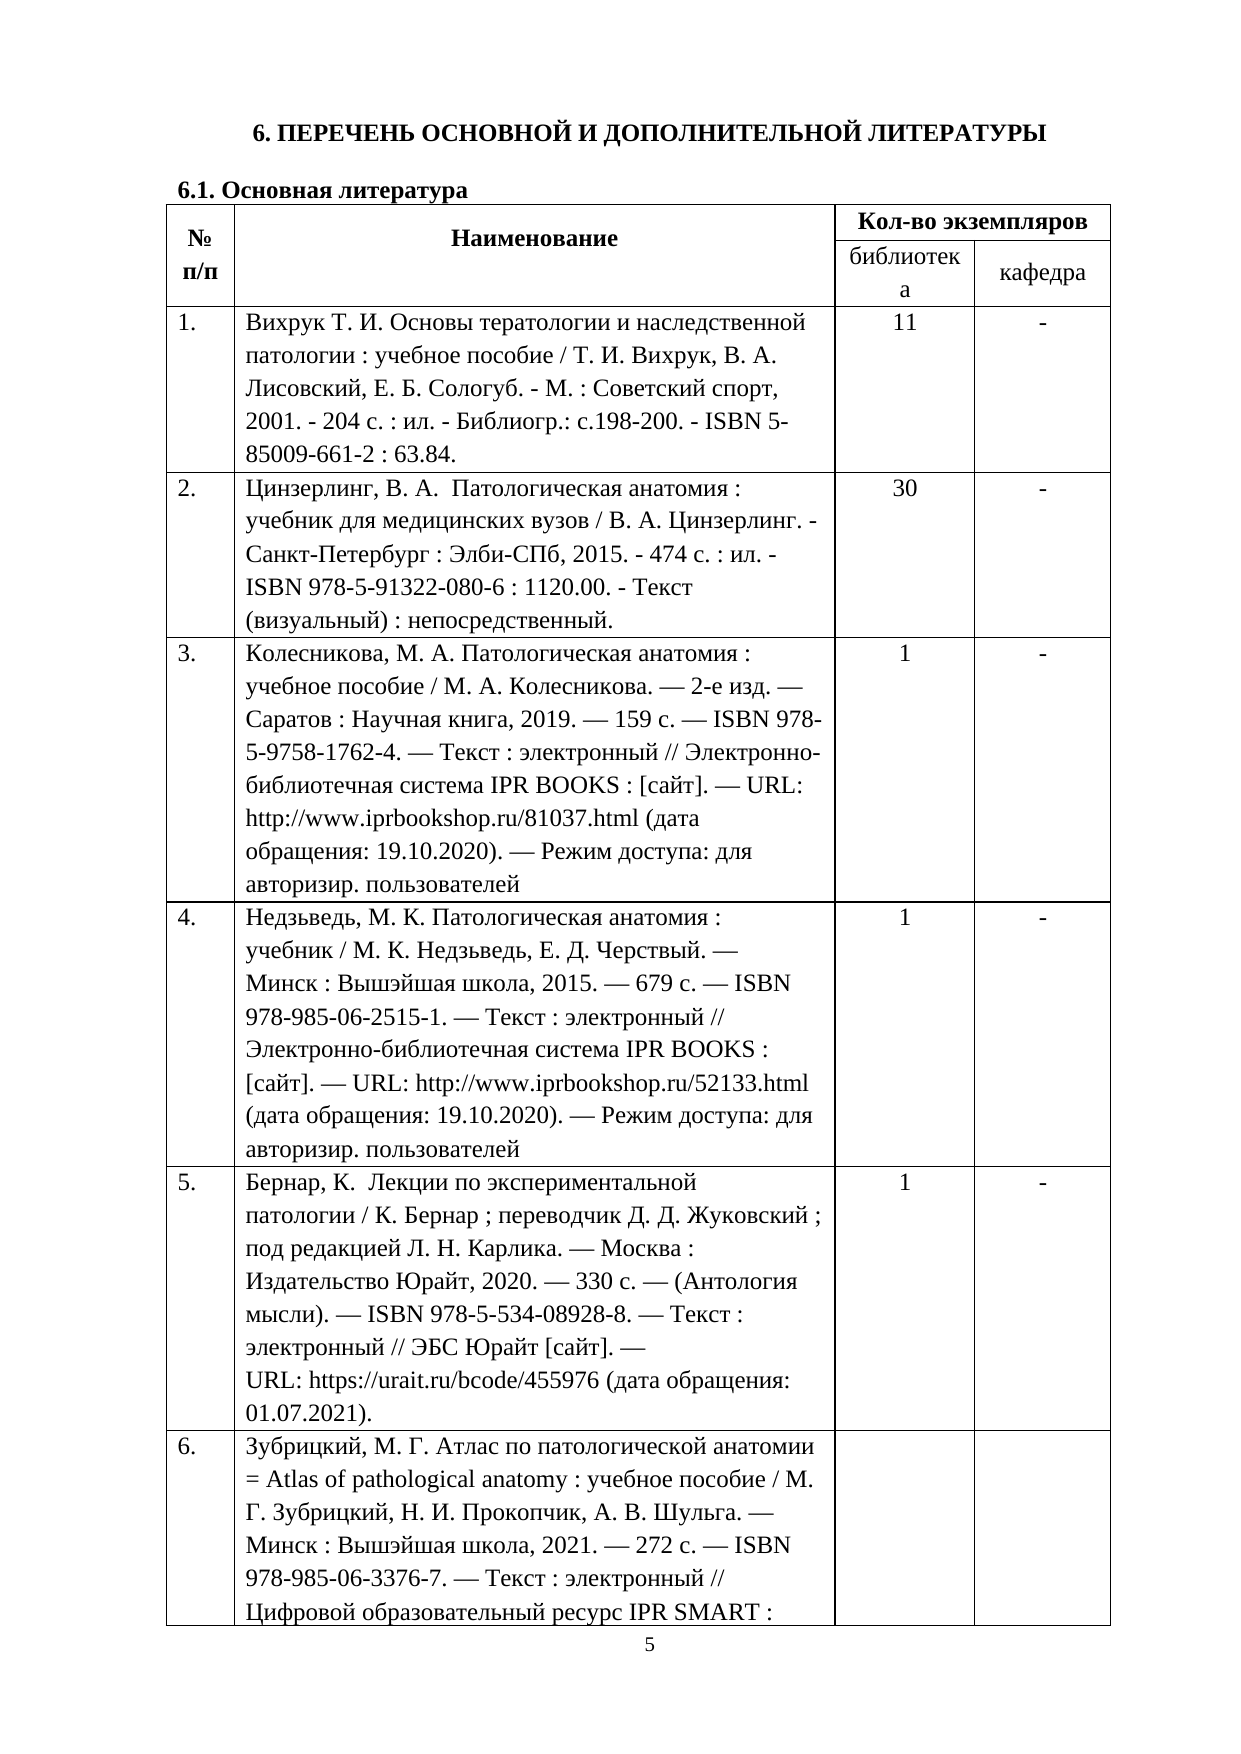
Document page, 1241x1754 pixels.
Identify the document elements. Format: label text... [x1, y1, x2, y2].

table_cell Недзьведь, М. К. Патологическая анатомия : учебник / М. К. Недзьведь, Е. Д. Черствый. — Минск : Вышэйшая школа, 2015. — 679 c. — ISBN 978-985-06-2515-1. — Текст : электронный // Электронно-библиотечная система IPR BOOKS : [сайт]. — URL: http://www.iprbookshop.ru/52133.html (дата обращения: 19.10.2020). — Режим доступа: для авторизир. пользователей [235, 903, 834, 1166]
table_cell - [975, 1167, 1110, 1430]
table_cell 1 [836, 638, 974, 901]
table_header Кол-во экземпляров [836, 205, 1110, 240]
table_header № п/п [167, 205, 234, 306]
table_cell 30 [836, 473, 974, 637]
table_cell Бернар, К. Лекции по экспериментальной патологии / К. Бернар ; переводчик Д. Д. Жуковский ; под редакцией Л. Н. Карлика. — Москва : Издательство Юрайт, 2020. — 330 с. — (Антология мысли). — ISBN 978-5-534-08928-8. — Текст : электронный // ЭБС Юрайт [сайт]. — URL: https://urait.ru/bcode/455976 (дата обращения: 01.07.2021). [235, 1167, 834, 1430]
table_cell [167, 307, 234, 472]
table_cell [975, 1431, 1110, 1625]
table_cell [836, 1431, 974, 1625]
table_cell [167, 903, 234, 1166]
table_cell [167, 473, 234, 637]
list 6. Перечень основной и дополнительной литературы [252, 118, 1122, 147]
table_cell - [975, 473, 1110, 637]
table_cell - [975, 638, 1110, 901]
table_cell - [975, 903, 1110, 1166]
table_cell Вихрук Т. И. Основы тератологии и наследственной патологии : учебное пособие / Т. И. Вихрук, В. А. Лисовский, Е. Б. Сологуб. - М. : Советский спорт, 2001. - 204 с. : ил. - Библиогр.: с.198-200. - ISBN 5-85009-661-2 : 63.84. [235, 307, 834, 472]
table_cell 1 [836, 1167, 974, 1430]
text 6.1. Основная литература [177, 176, 1122, 204]
table_cell кафедра [975, 241, 1110, 306]
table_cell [235, 1431, 834, 1625]
table_cell 11 [836, 307, 974, 472]
table_header Наименование [235, 205, 834, 306]
table_cell Колесникова, М. А. Патологическая анатомия : учебное пособие / М. А. Колесникова. — 2-е изд. — Саратов : Научная книга, 2019. — 159 c. — ISBN 978-5-9758-1762-4. — Текст : электронный // Электронно-библиотечная система IPR BOOKS : [сайт]. — URL: http://www.iprbookshop.ru/81037.html (дата обращения: 19.10.2020). — Режим доступа: для авторизир. пользователей [235, 638, 834, 901]
table_cell [167, 1167, 234, 1430]
table_cell библиотека [836, 241, 974, 306]
table_cell - [975, 307, 1110, 472]
table_cell Цинзерлинг, В. А. Патологическая анатомия : учебник для медицинских вузов / В. А. Цинзерлинг. - Санкт-Петербург : Элби-СПб, 2015. - 474 с. : ил. - ISBN 978-5-91322-080-6 : 1120.00. - Текст (визуальный) : непосредственный. [235, 473, 834, 637]
table_cell [167, 638, 234, 901]
table_cell 1 [836, 903, 974, 1166]
table_cell [167, 1431, 234, 1625]
